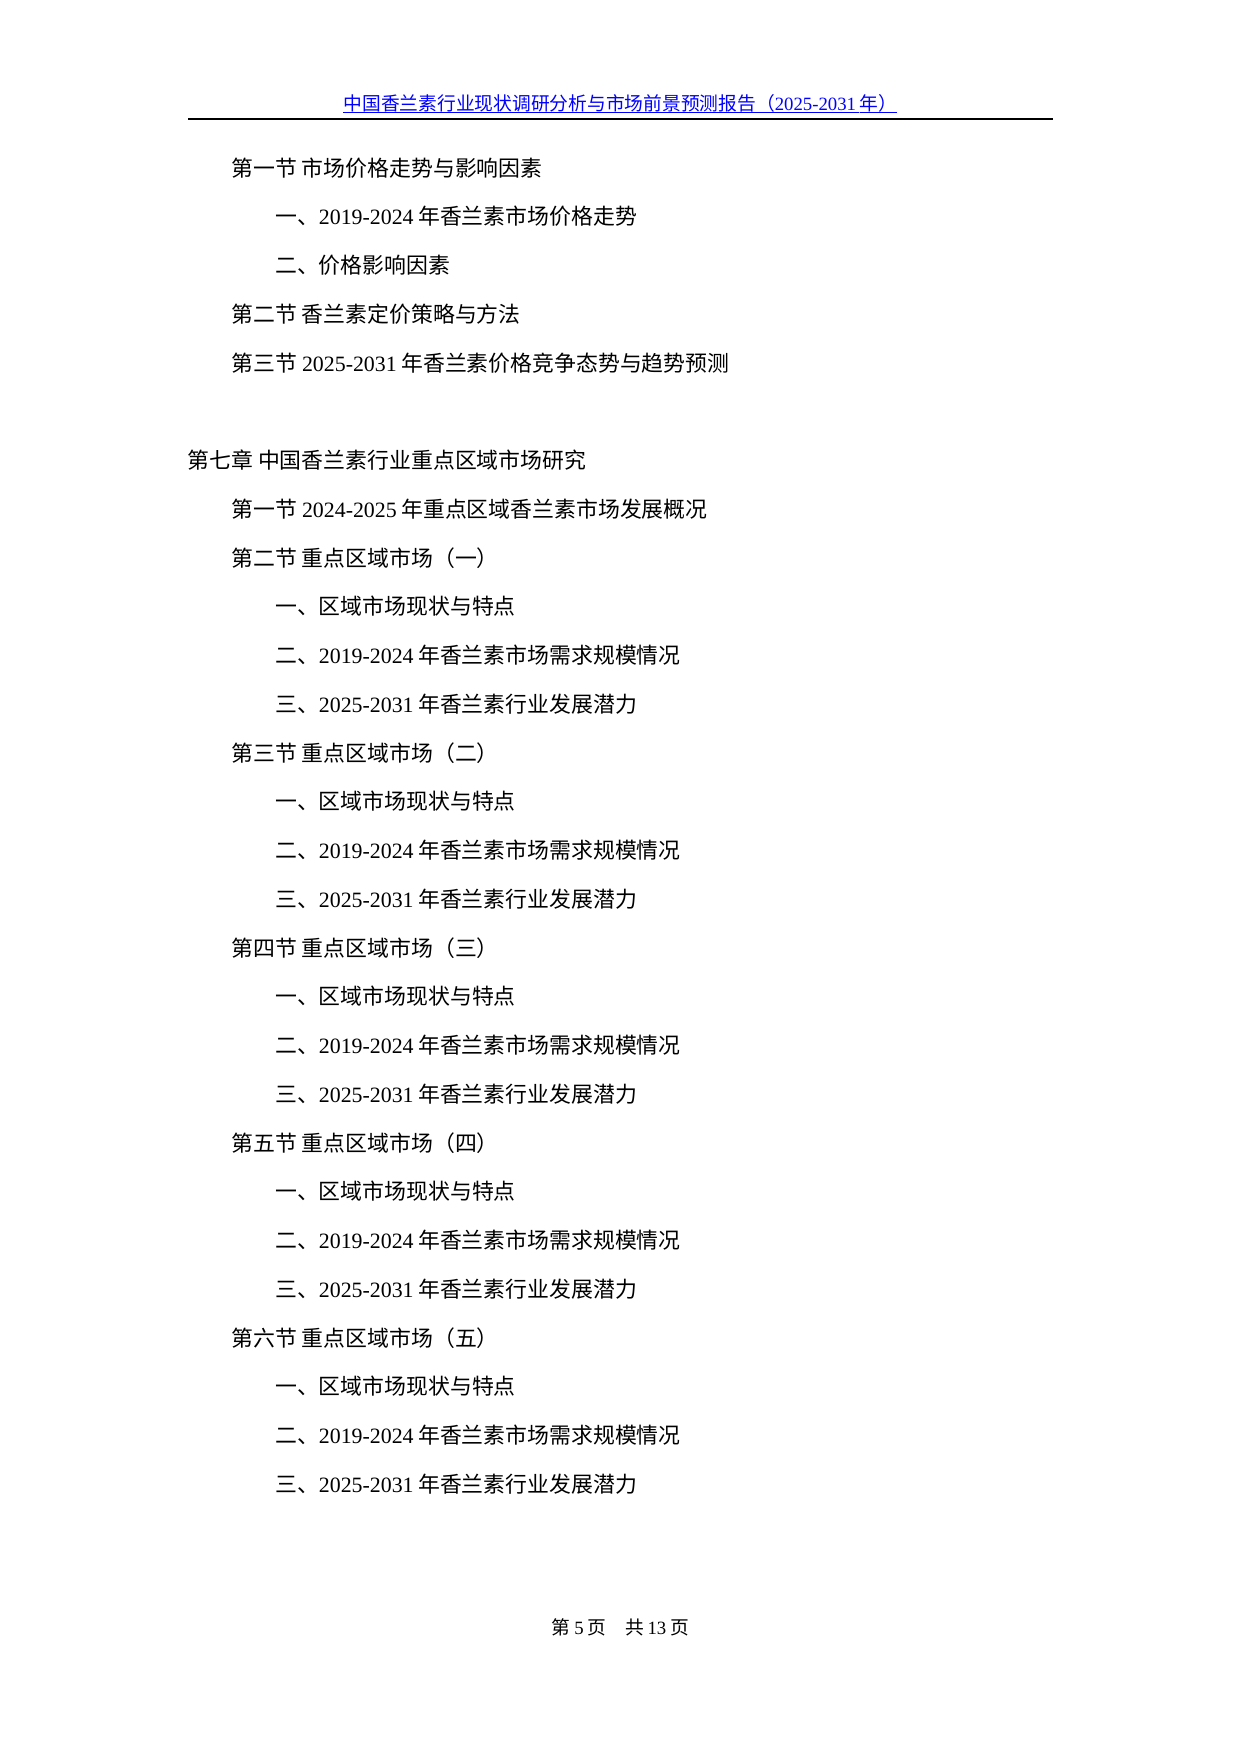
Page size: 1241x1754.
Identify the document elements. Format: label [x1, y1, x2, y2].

text [187, 150, 1053, 1499]
